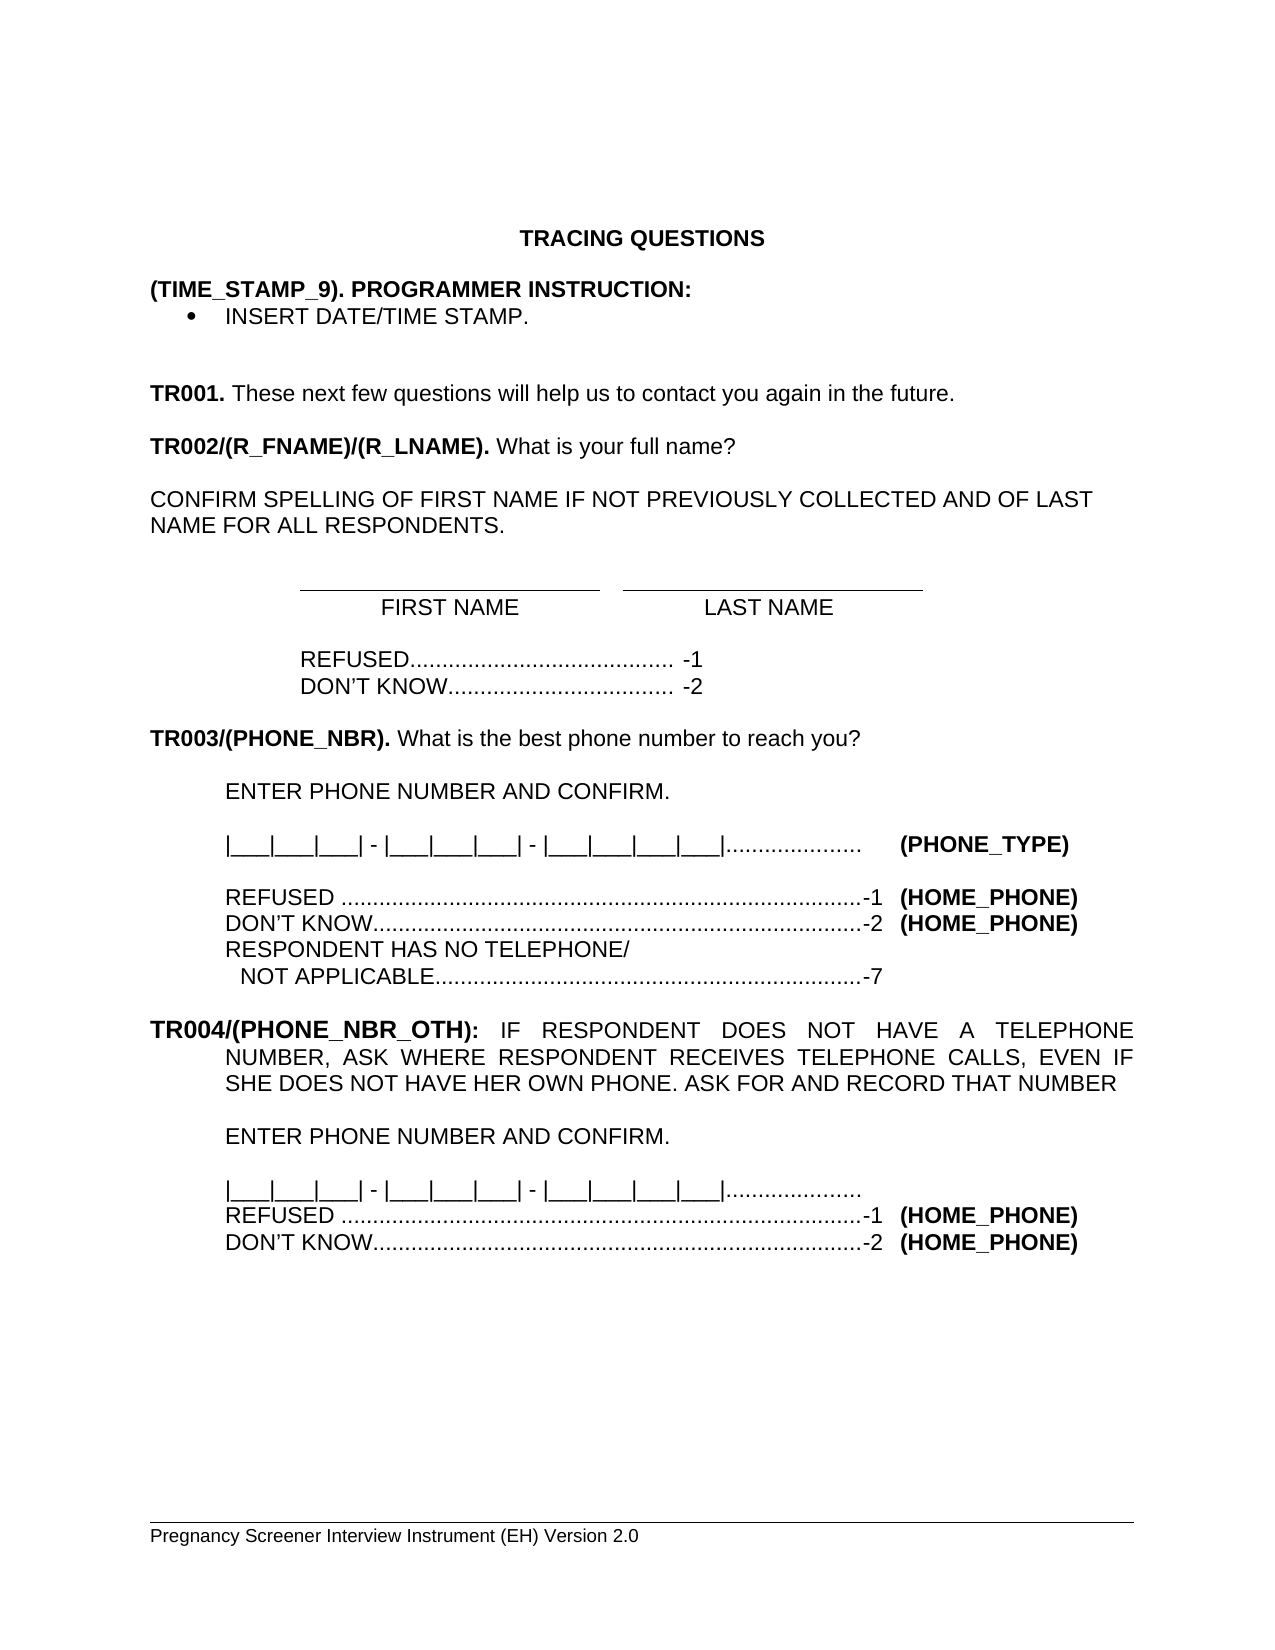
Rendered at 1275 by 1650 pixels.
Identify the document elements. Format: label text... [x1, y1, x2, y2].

text ENTER PHONE NUMBER CONFIRM. [225, 778, 1134, 804]
text INSERT DATE/TIME STAMP. [187, 303, 1134, 329]
text RESPONDENT HAS NO TELEPHONE/ NOT APPLICABLE -7 [225, 936, 815, 989]
text FIRST NAME LAST NAME [300, 594, 1134, 620]
text TRACING QUESTIONS [150, 225, 1134, 251]
text REFUSED -1 (HOME_PHONE) [225, 883, 815, 910]
text |___|___|___| - |___|___|___| - |___|___|___|___| (PHONE_TYPE) [225, 831, 815, 857]
text REFUSED -1 [300, 646, 1134, 673]
text REFUSED -1 (HOME_PHONE) [225, 1202, 815, 1228]
text ’T KNOW -2 (HOME_PHONE) [225, 910, 815, 936]
text |___|___|___| - |___|___|___| - |___|___|___|___| [225, 1176, 815, 1202]
text TR003/(PHONE_NBR). What is the best phone number to reach you? [150, 725, 1134, 752]
text CONFIRM SPELLING OF FIRST NAME IF NOT PREVIOUSLY COLLECTED OF LAST NAME FOR RESPONDENTS. [150, 486, 1134, 538]
text TR001. These next few questions will help us to contact you again in the future. [150, 380, 1134, 407]
text ENTER PHONE NUMBER CONFIRM. [225, 1123, 1134, 1149]
text ’T KNOW -2 (HOME_PHONE) [225, 1228, 815, 1255]
text TR004/(PHONE_NBR_OTH): IF RESPONDENT DOES NOT HAVE A TELEPHONE NUMBER, ASK WHERE RESPONDENT RECEIVES TELEPHONE CALLS, EVEN IF SHE DOES NOT HAVE HER OWN PHONE. ASK FOR AND RECORD THAT NUMBER [150, 1015, 1134, 1097]
text (TIME_STAMP_9). PROGRAMMER INSTRUCTION: [150, 276, 1134, 303]
text ’T KNOW -2 [300, 673, 1134, 699]
text TR002/(R_FNAME)/(R_LNAME). What is your full name? [150, 433, 1134, 459]
